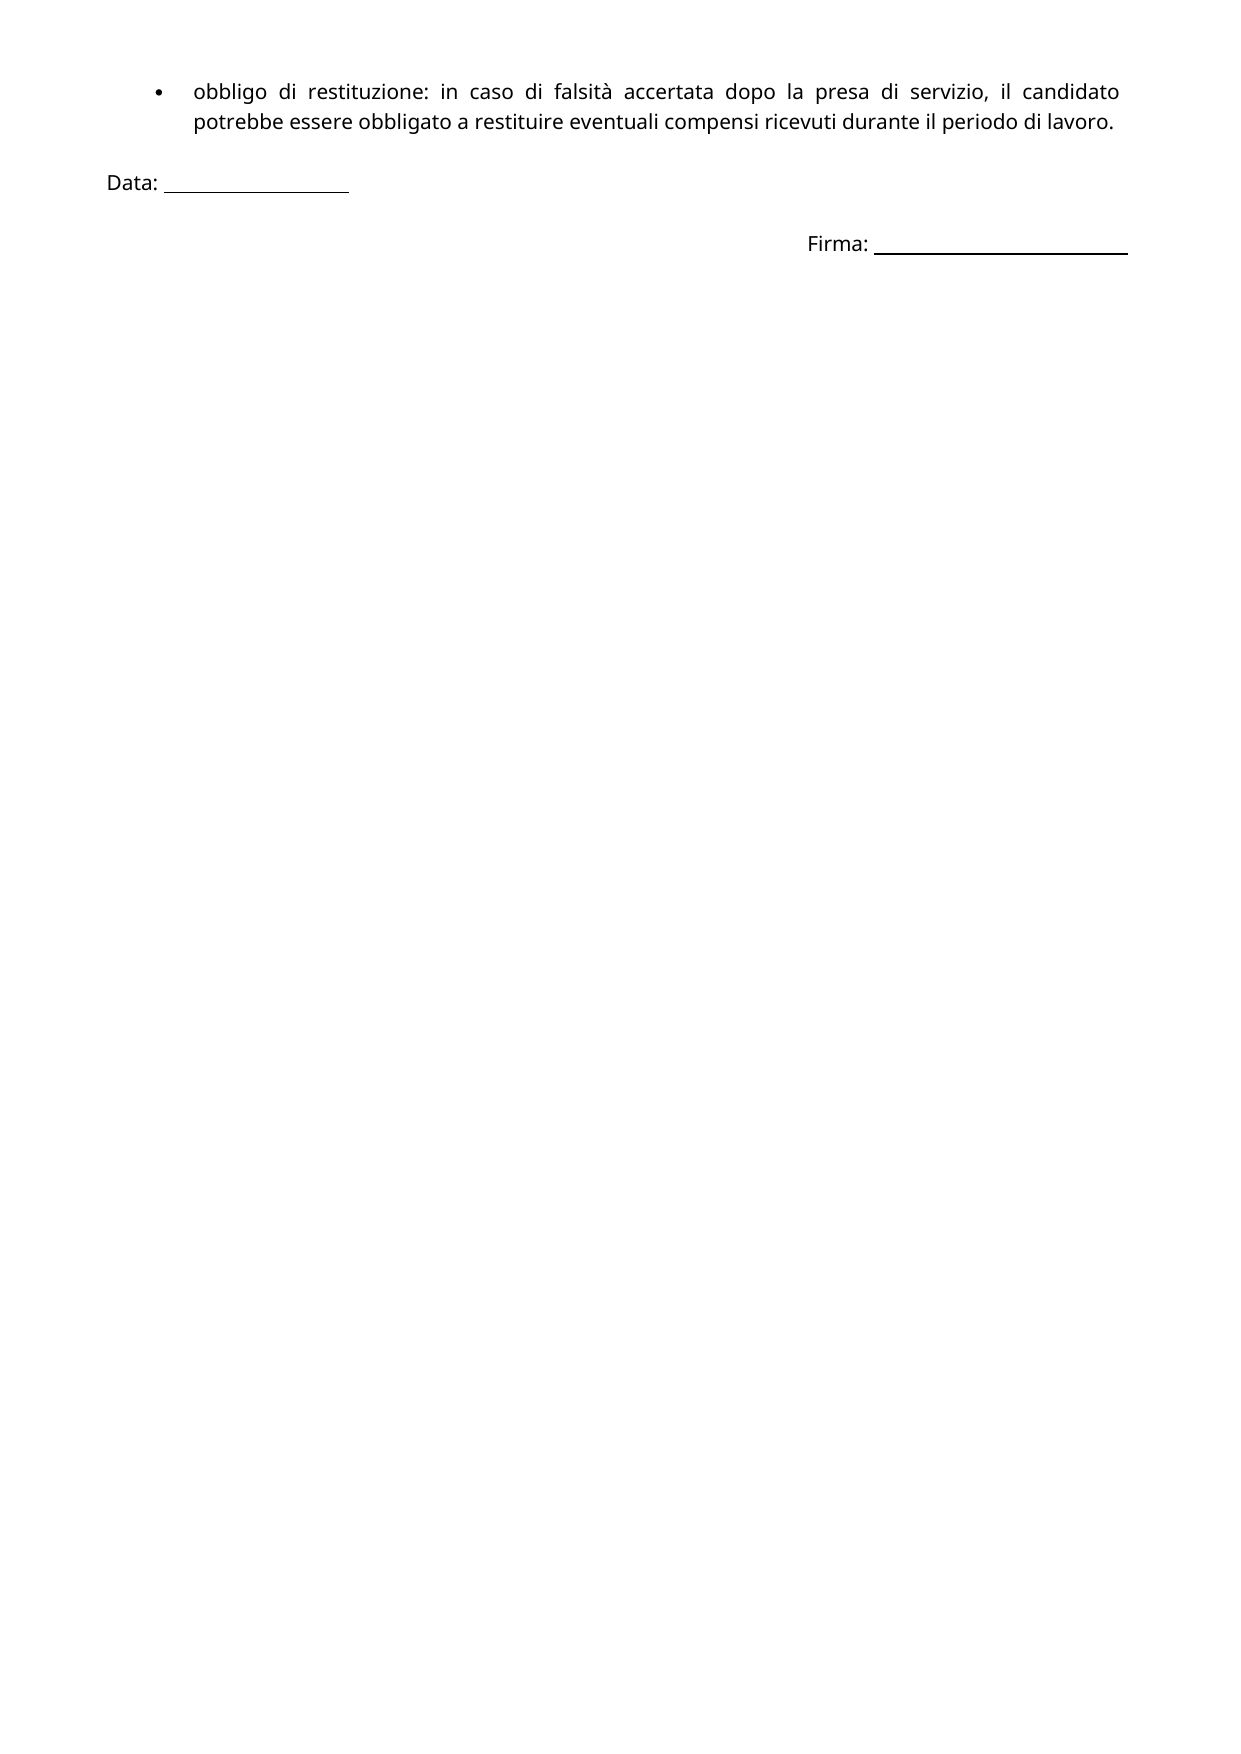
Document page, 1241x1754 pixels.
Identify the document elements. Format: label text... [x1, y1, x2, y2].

text Firma: [106, 229, 1127, 258]
list obbligo di restituzione: in caso di falsità accertata dopo la presa di servizio, il candidato potrebbe essere obbligato a restituire eventuali compensi ricevuti durante il periodo di lavoro. [156, 77, 1122, 135]
text Data: [106, 168, 1127, 196]
